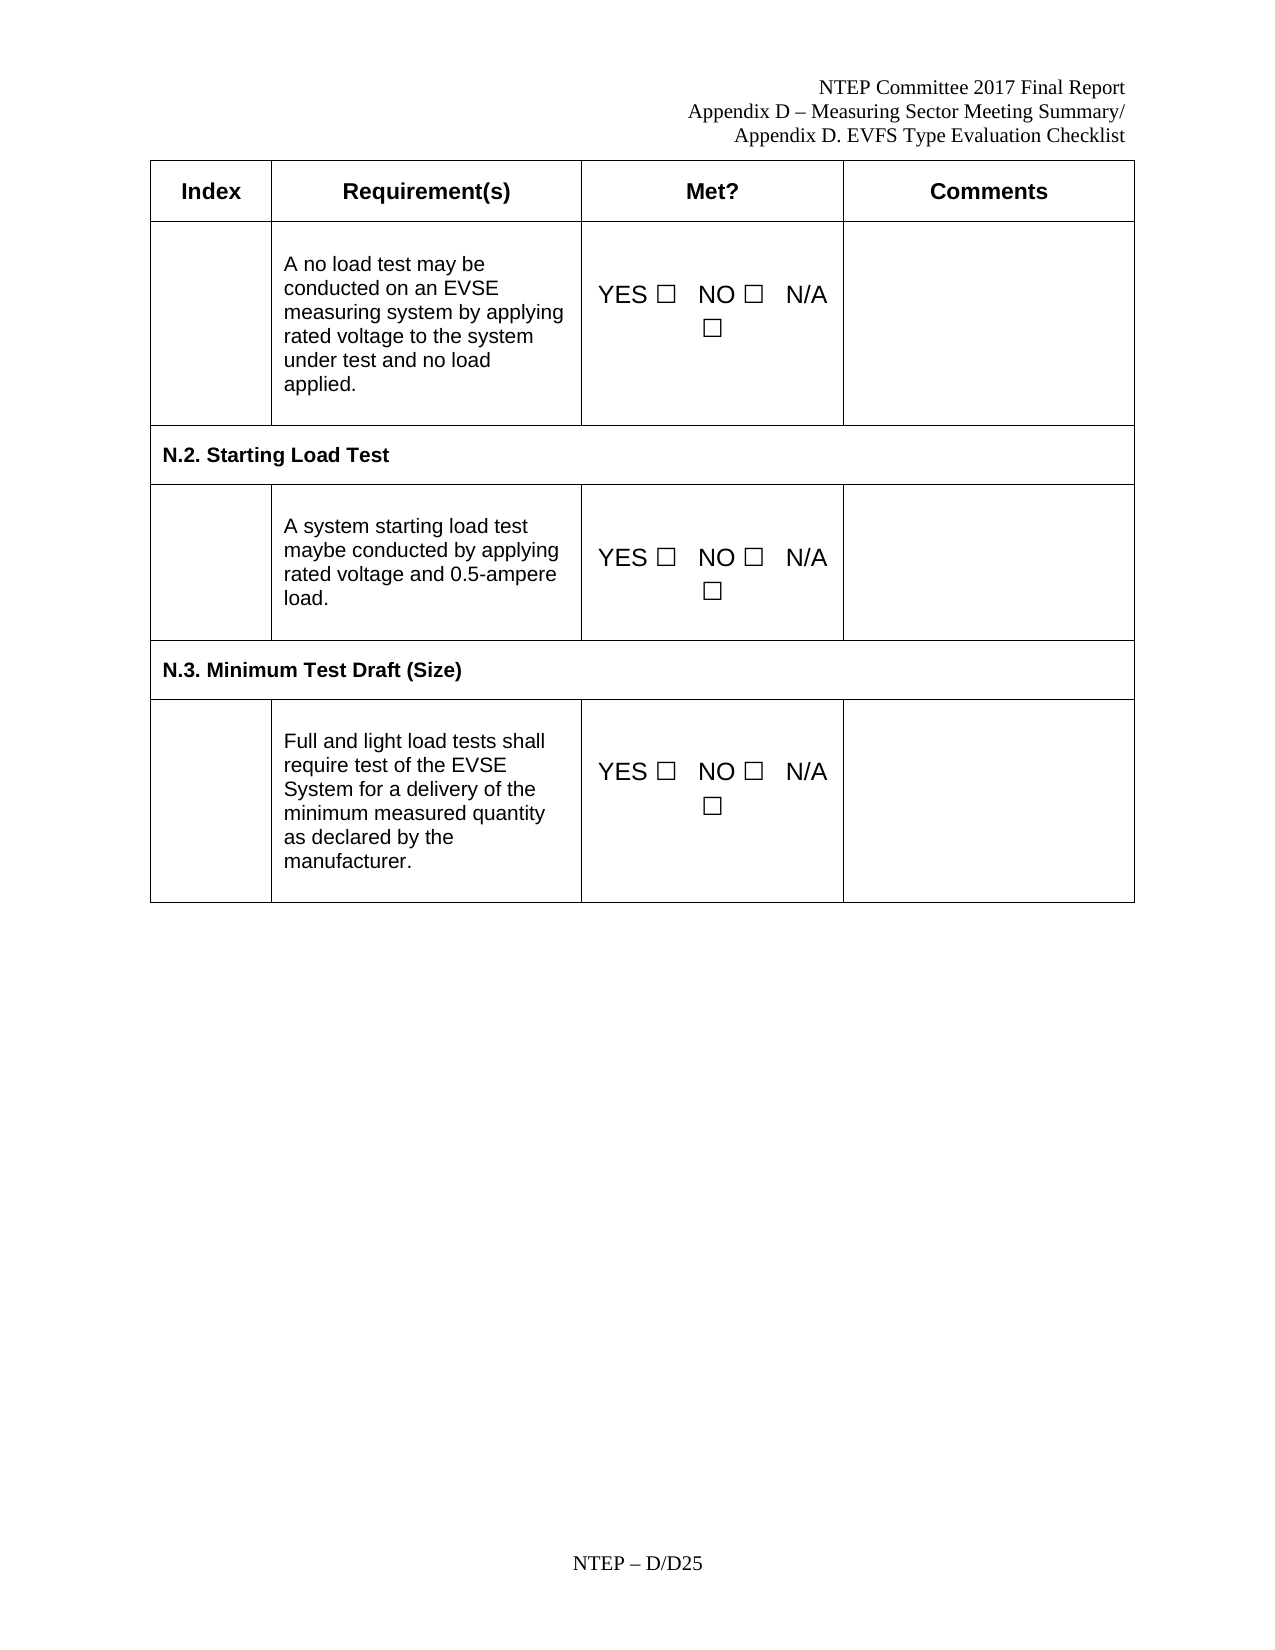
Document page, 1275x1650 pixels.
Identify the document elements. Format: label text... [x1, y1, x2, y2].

table_cell N.3. Minimum Test Draft (Size) [151, 641, 1134, 698]
table_header Index [151, 161, 271, 221]
table_cell [844, 485, 1134, 639]
table_cell A no load test may be conducted on an EVSE measuring system by applying rated voltage to the system under test and no load applied. [272, 222, 581, 425]
table_cell A system starting load test maybe conducted by applying rated voltage and 0.5-ampere load. [272, 485, 581, 639]
table_cell YES NO N/A [582, 700, 843, 902]
table_cell [151, 700, 271, 902]
table_cell [151, 222, 271, 425]
table_cell Full and light load tests shall require test of the EVSE System for a delivery of the minimum measured quantity as declared by the manufacturer. [272, 700, 581, 902]
table_header Met? [582, 161, 843, 221]
table_header Requirement(s) [272, 161, 581, 221]
table_cell [844, 222, 1134, 425]
table_cell [151, 485, 271, 639]
table_header Comments [844, 161, 1134, 221]
table_cell N.2. Starting Load Test [151, 426, 1134, 484]
table_cell YES NO N/A [582, 485, 843, 639]
table_cell YES NO N/A [582, 222, 843, 425]
table_cell [844, 700, 1134, 902]
